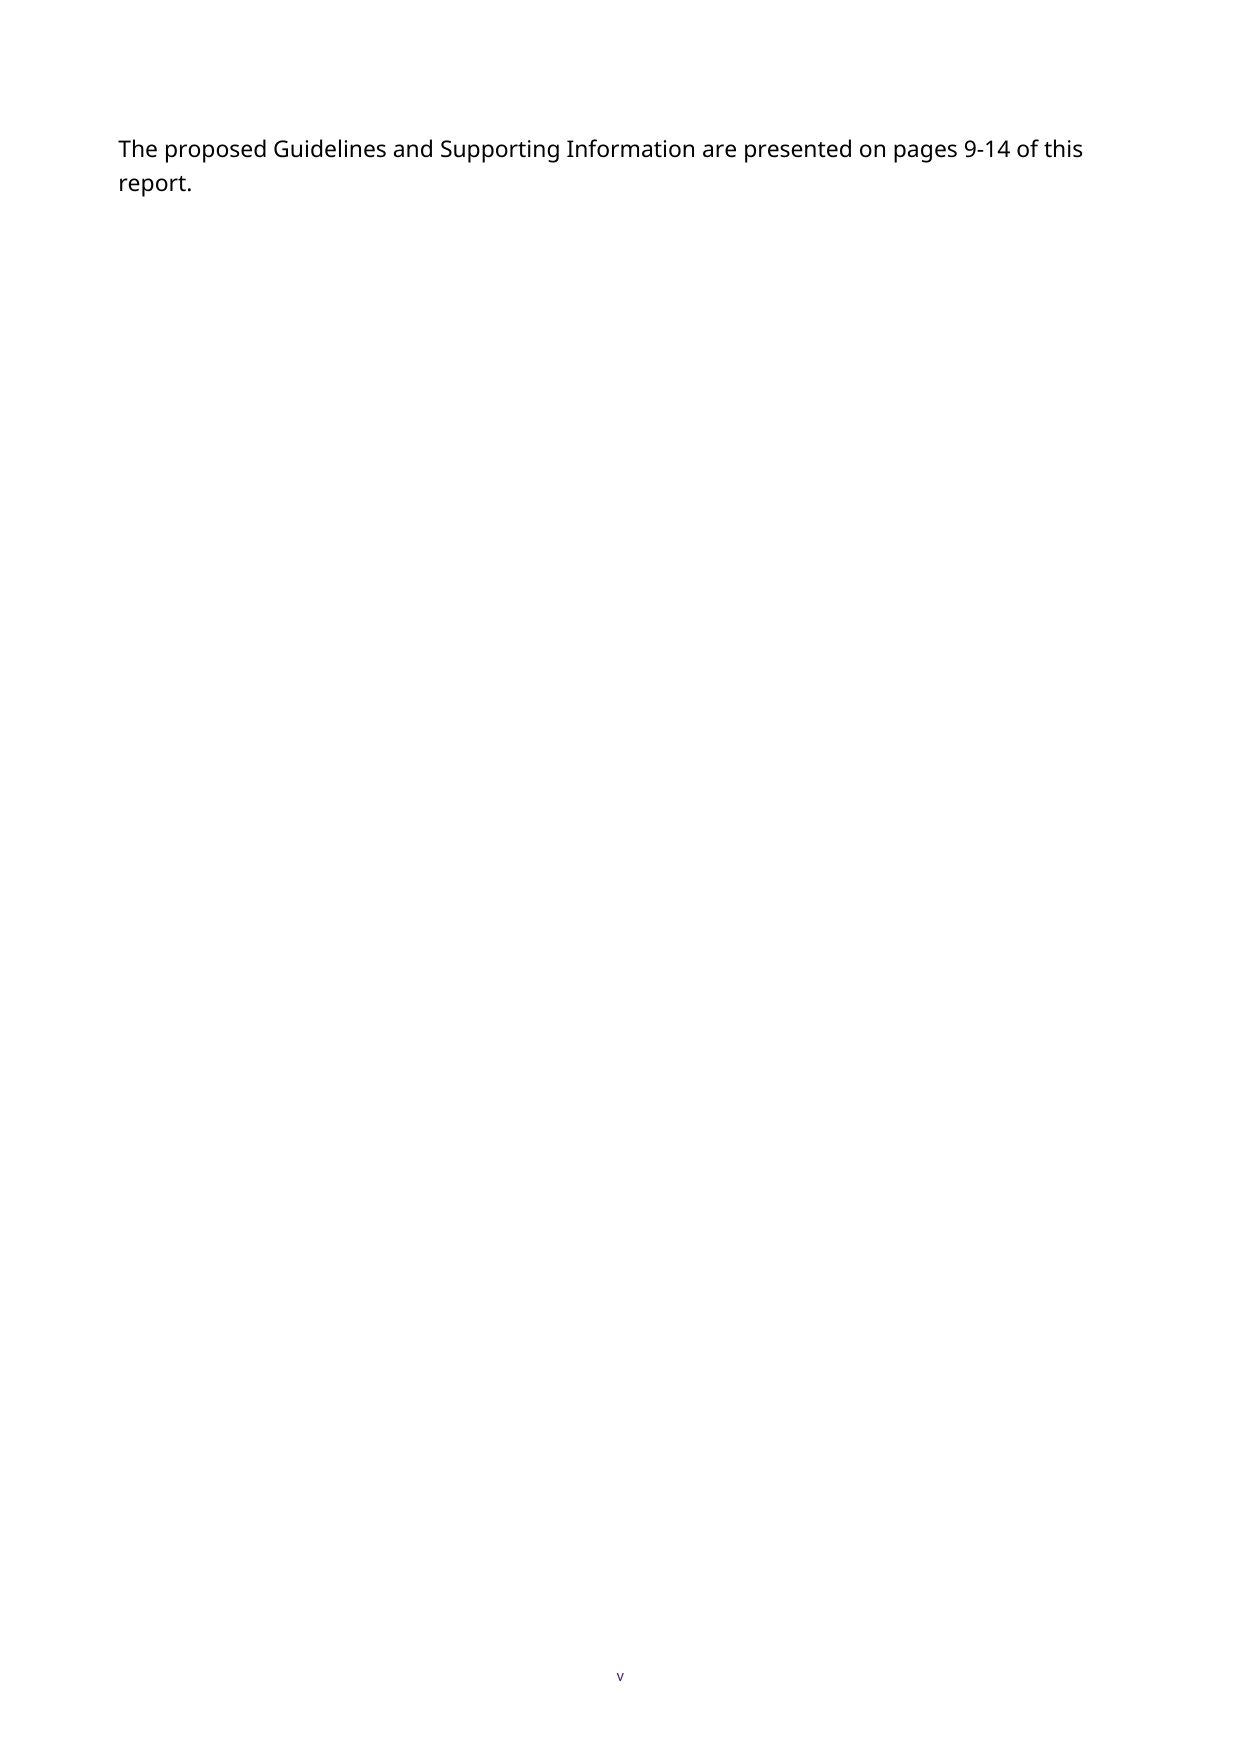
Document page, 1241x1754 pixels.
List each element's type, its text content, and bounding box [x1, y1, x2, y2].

text The proposed Guidelines and Supporting Information are presented on pages 9-14 of this report. [118, 133, 1122, 198]
